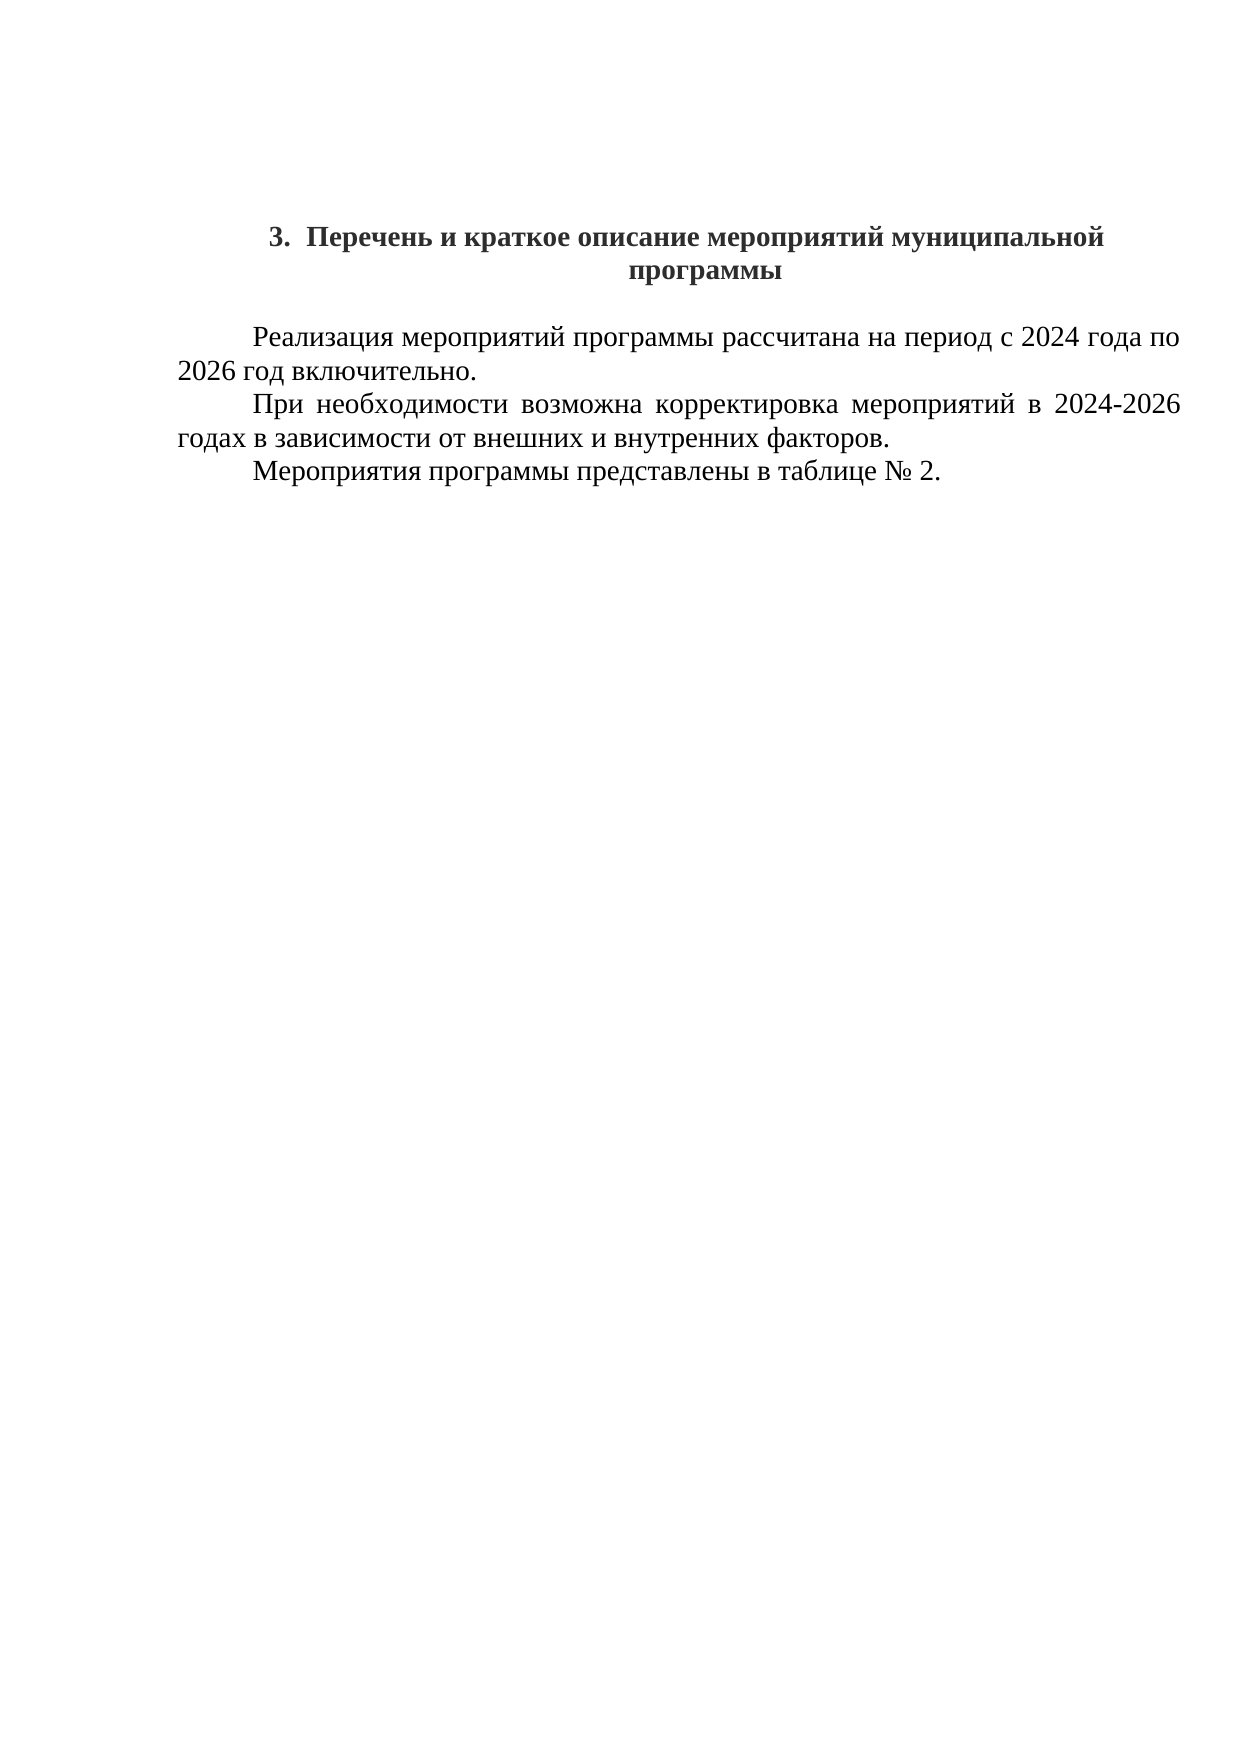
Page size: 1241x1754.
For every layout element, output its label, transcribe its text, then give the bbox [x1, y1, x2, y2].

list Перечень и краткое описание мероприятий муниципальной программы [782, 219, 1181, 286]
text При необходимости возможна корректировка мероприятий в 2024-2026 годах в зависимости от внешних и внутренних факторов. [177, 386, 1181, 453]
list Перечень и краткое описание мероприятий муниципальной программы [192, 219, 628, 286]
text Мероприятия программы представлены в таблице № 2. [177, 453, 1181, 487]
text Реализация мероприятий программы рассчитана на период с 2024 года по 2026 год включительно. [177, 319, 1181, 386]
